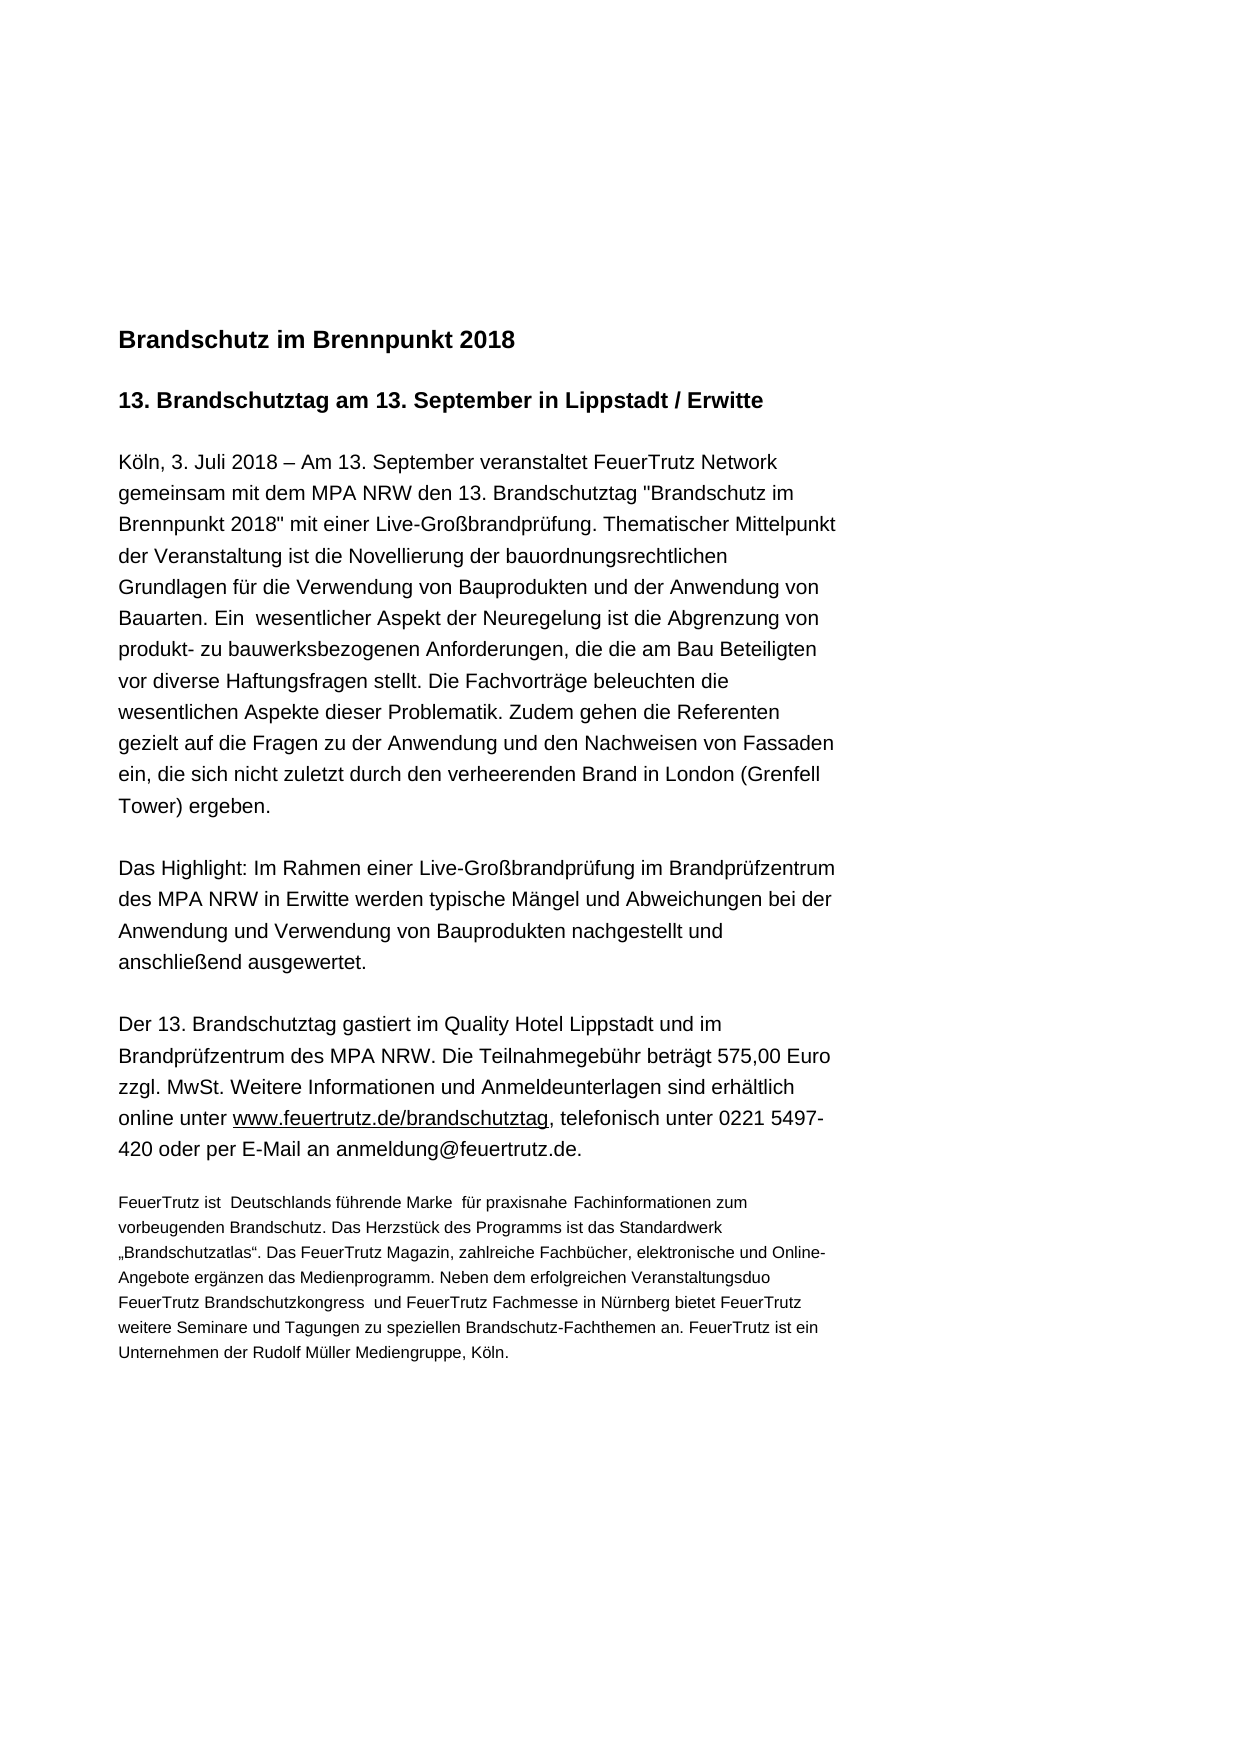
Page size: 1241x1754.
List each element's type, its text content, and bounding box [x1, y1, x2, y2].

text Köln, 3. Juli 2018 – Am 13. September veranstaltet FeuerTrutz Network gemeinsam mit dem MPA NRW den 13. Brandschutztag "Brandschutz im Brennpunkt 2018" mit einer Live-Großbrandprüfung. Thematischer Mittelpunkt der Veranstaltung ist die Novellierung der bauordnungsrechtlichen Grundlagen für die Verwendung von Bauprodukten und der Anwendung von Bauarten. Ein wesentlicher Aspekt der Neuregelung ist die Abgrenzung von produkt- zu bauwerksbezogenen Anforderungen, die die am Bau Beteiligten vor diverse Haftungsfragen stellt. Die Fachvorträge beleuchten die wesentlichen Aspekte dieser Problematik. Zudem gehen die Referenten gezielt auf die Fragen zu der Anwendung und den Nachweisen von Fassaden ein, die sich nicht zuletzt durch den verheerenden Brand in London (Grenfell Tower) ergeben. [118, 444, 841, 819]
text Brandschutz im Brennpunkt 2018 [118, 323, 841, 355]
text 13. Brandschutztag am 13. September in Lippstadt / Erwitte [118, 384, 841, 415]
text Der 13. Brandschutztag gastiert im Quality Hotel Lippstadt und im Brandprüfzentrum des MPA NRW. Die Teilnahmegebühr beträgt 575,00 Euro zzgl. MwSt. Weitere Informationen und Anmeldeunterlagen sind erhältlich online unter www.feuertrutz.de/brandschutztag, telefonisch unter 0221 5497-420 oder per E-Mail an anmeldung@feuertrutz.de. [118, 1007, 841, 1163]
text FeuerTrutz ist Deutschlands führende Marke für praxisnahe Fachinformationen zum vorbeugenden Brandschutz. Das Herzstück des Programms ist das Standardwerk „Brandschutzatlas“. Das FeuerTrutz Magazin, zahlreiche Fachbücher, elektronische und Online-Angebote ergänzen das Medienprogramm. Neben dem erfolgreichen Veranstaltungsduo FeuerTrutz Brandschutzkongress und FeuerTrutz Fachmesse in Nürnberg bietet FeuerTrutz weitere Seminare und Tagungen zu speziellen Brandschutz-Fachthemen an. FeuerTrutz ist ein Unternehmen der Rudolf Müller Mediengruppe, Köln. [118, 1188, 842, 1363]
text Das Highlight: Im Rahmen einer Live-Großbrandprüfung im Brandprüfzentrum des MPA NRW in Erwitte werden typische Mängel und Abweichungen bei der Anwendung und Verwendung von Bauprodukten nachgestellt und anschließend ausgewertet. [118, 819, 841, 976]
